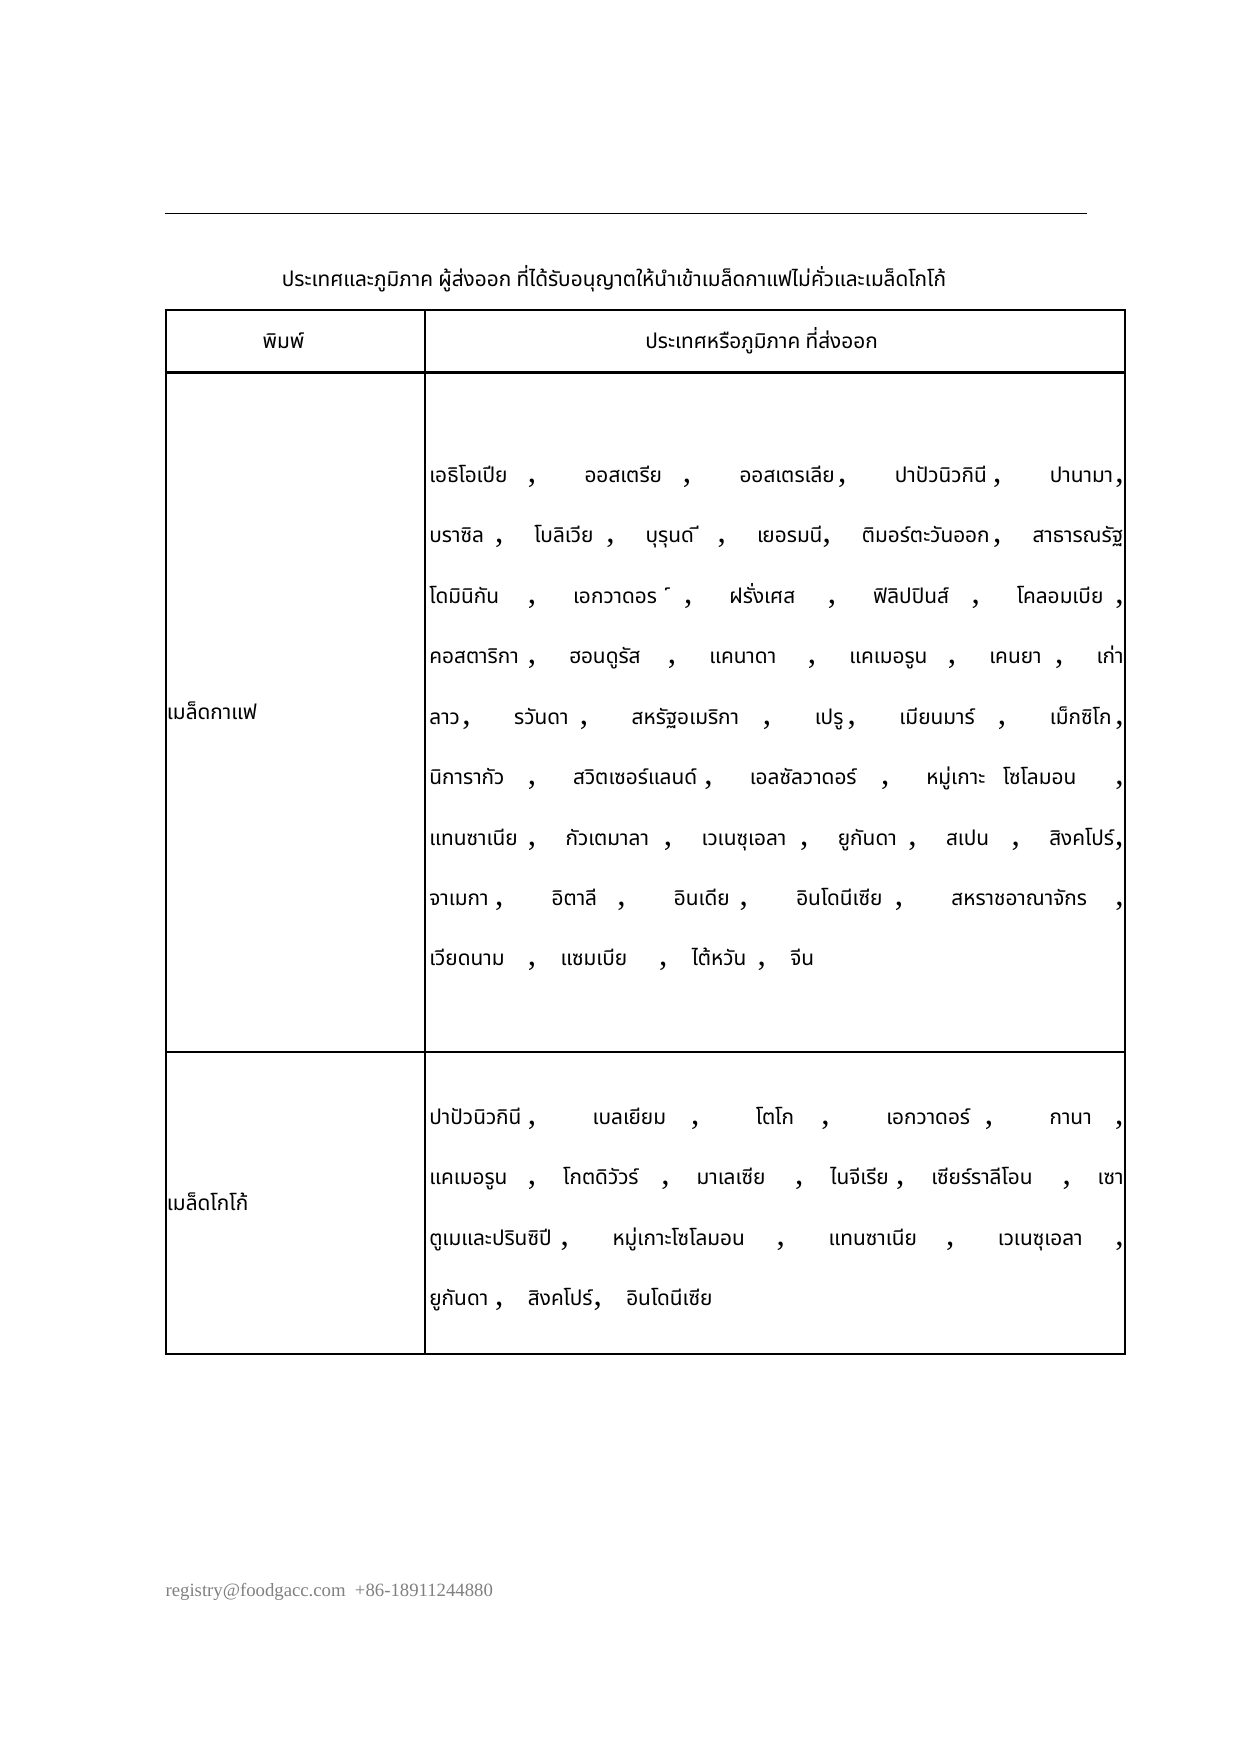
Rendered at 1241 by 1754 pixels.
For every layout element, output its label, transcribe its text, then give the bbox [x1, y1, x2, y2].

text ประเทศและภูมิภาค ผู้ส่งออก ที่ได้รับอนุญาตให้นำเข้าเมล็ดกาแฟไม่คั่วและเมล็ดโกโก้ [167, 248, 1085, 309]
table_header ประเทศหรือภูมิภาค ที่ส่งออก [426, 311, 1124, 371]
table_cell เมล็ดโกโก้ [167, 1053, 424, 1353]
table_cell ปาปัวนิวกินี, เบลเยียม, โตโก, เอกวาดอร์, กานา, แคเมอรูน, โกตดิวัวร์, มาเลเซีย, ไนจีเรีย, เซียร์ราลีโอน, เซาตูเมและปรินซิปี, หมู่เกาะโซโลมอน, แทนซาเนีย , เวเนซุเอลา , ยูกันดา, สิงคโปร์, อินโดนีเซีย [426, 1053, 1124, 1353]
table_cell เอธิโอเปีย, ออสเตรีย, ออสเตรเลีย, ปาปัวนิวกินี, ปานามา, บราซิล, โบลิเวีย , บุรุนดี , เยอรมนี, ติมอร์ตะวันออก, สาธารณรัฐโดมินิกัน, เอกวาดอร์ , ฝรั่งเศส, ฟิลิปปินส์, โคลอมเบีย, คอสตาริกา, ฮอนดูรัส, แคนาดา, แคเมอรูน, เคนยา, เก่า ลาว, รวันดา, สหรัฐอเมริกา, เปรู, เมียนมาร์, เม็กซิโก, นิการากัว, สวิตเซอร์แลนด์, เอลซัลวาดอร์, หมู่เกาะ โซโลมอน , แทนซาเนีย, กัวเตมาลา, เวเนซุเอลา, ยูกันดา , สเปน, สิงคโปร์, จาเมกา, อิตาลี, อินเดีย, อินโดนีเซีย, สหราชอาณาจักร, เวียดนาม, แซมเบีย, ไต้หวัน,จีน [426, 374, 1124, 1051]
table_cell เมล็ดกาแฟ [167, 374, 424, 1051]
table_header พิมพ์ [167, 311, 424, 371]
